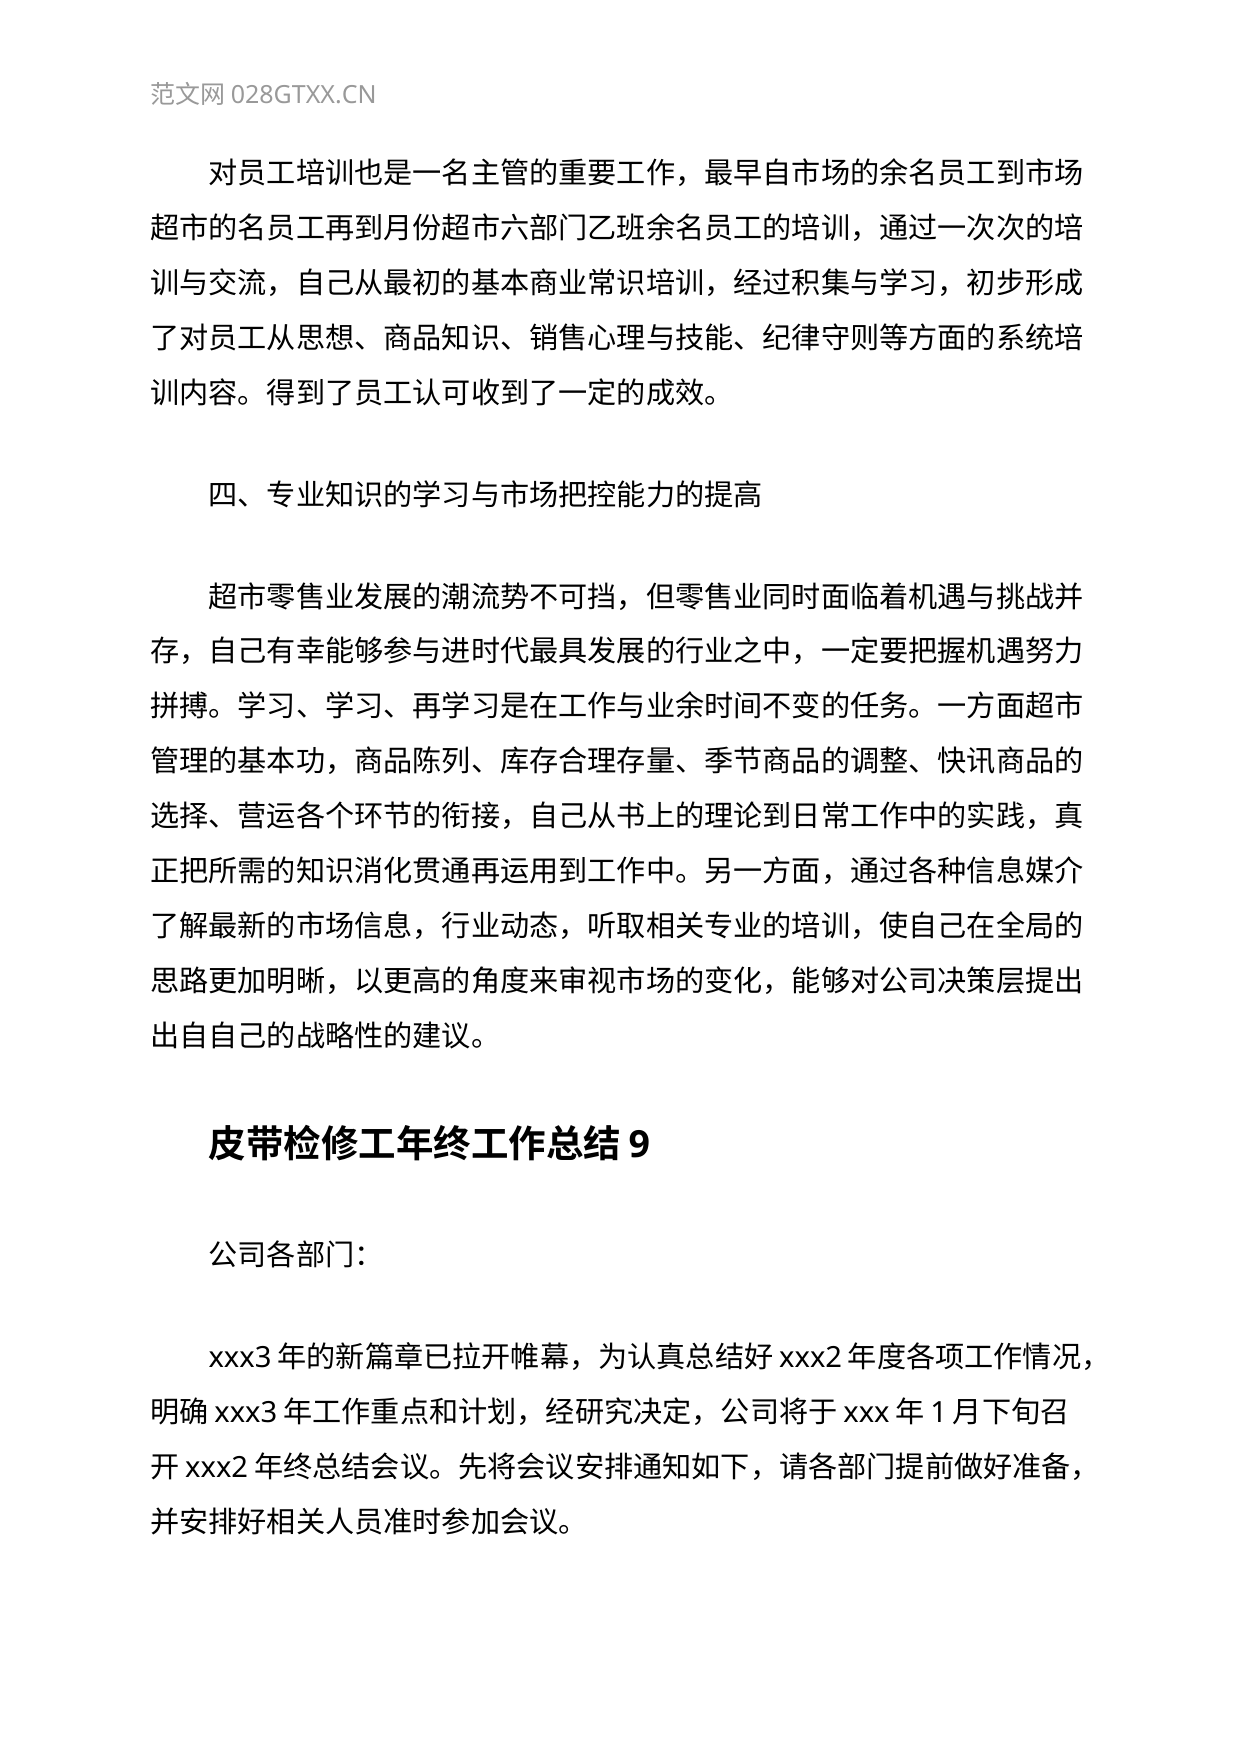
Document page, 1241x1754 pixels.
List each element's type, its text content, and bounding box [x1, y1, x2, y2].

text 四、专业知识的学习与市场把控能力的提高 [150, 471, 1090, 514]
text 超市零售业发展的潮流势不可挡，但零售业同时面临着机遇与挑战并存，自己有幸能够参与进时代最具发展的行业之中，一定要把握机遇努力拼搏。学习、学习、再学习是在工作与业余时间不变的任务。一方面超市管理的基本功，商品陈列、库存合理存量、季节商品的调整、快讯商品的选择、营运各个环节的衔接，自己从书上的理论到日常工作中的实践，真正把所需的知识消化贯通再运用到工作中。另一方面，通过各种信息媒介了解最新的市场信息，行业动态，听取相关专业的培训，使自己在全局的思路更加明晰，以更高的角度来审视市场的变化，能够对公司决策层提出出自自己的战略性的建议。 [150, 573, 1090, 1054]
text 皮带检修工年终工作总结9 [150, 1114, 1090, 1168]
text 公司各部门： [150, 1232, 1090, 1274]
text xxx3年的新篇章已拉开帷幕，为认真总结好xxx2年度各项工作情况，明确xxx3年工作重点和计划，经研究决定，公司将于xxx年1月下旬召开xxx2年终总结会议。先将会议安排通知如下，请各部门提前做好准备，并安排好相关人员准时参加会议。 [150, 1333, 1090, 1541]
text 对员工培训也是一名主管的重要工作，最早自市场的余名员工到市场超市的名员工再到月份超市六部门乙班余名员工的培训，通过一次次的培训与交流，自己从最初的基本商业常识培训，经过积集与学习，初步形成了对员工从思想、商品知识、销售心理与技能、纪律守则等方面的系统培训内容。得到了员工认可收到了一定的成效。 [150, 150, 1090, 412]
